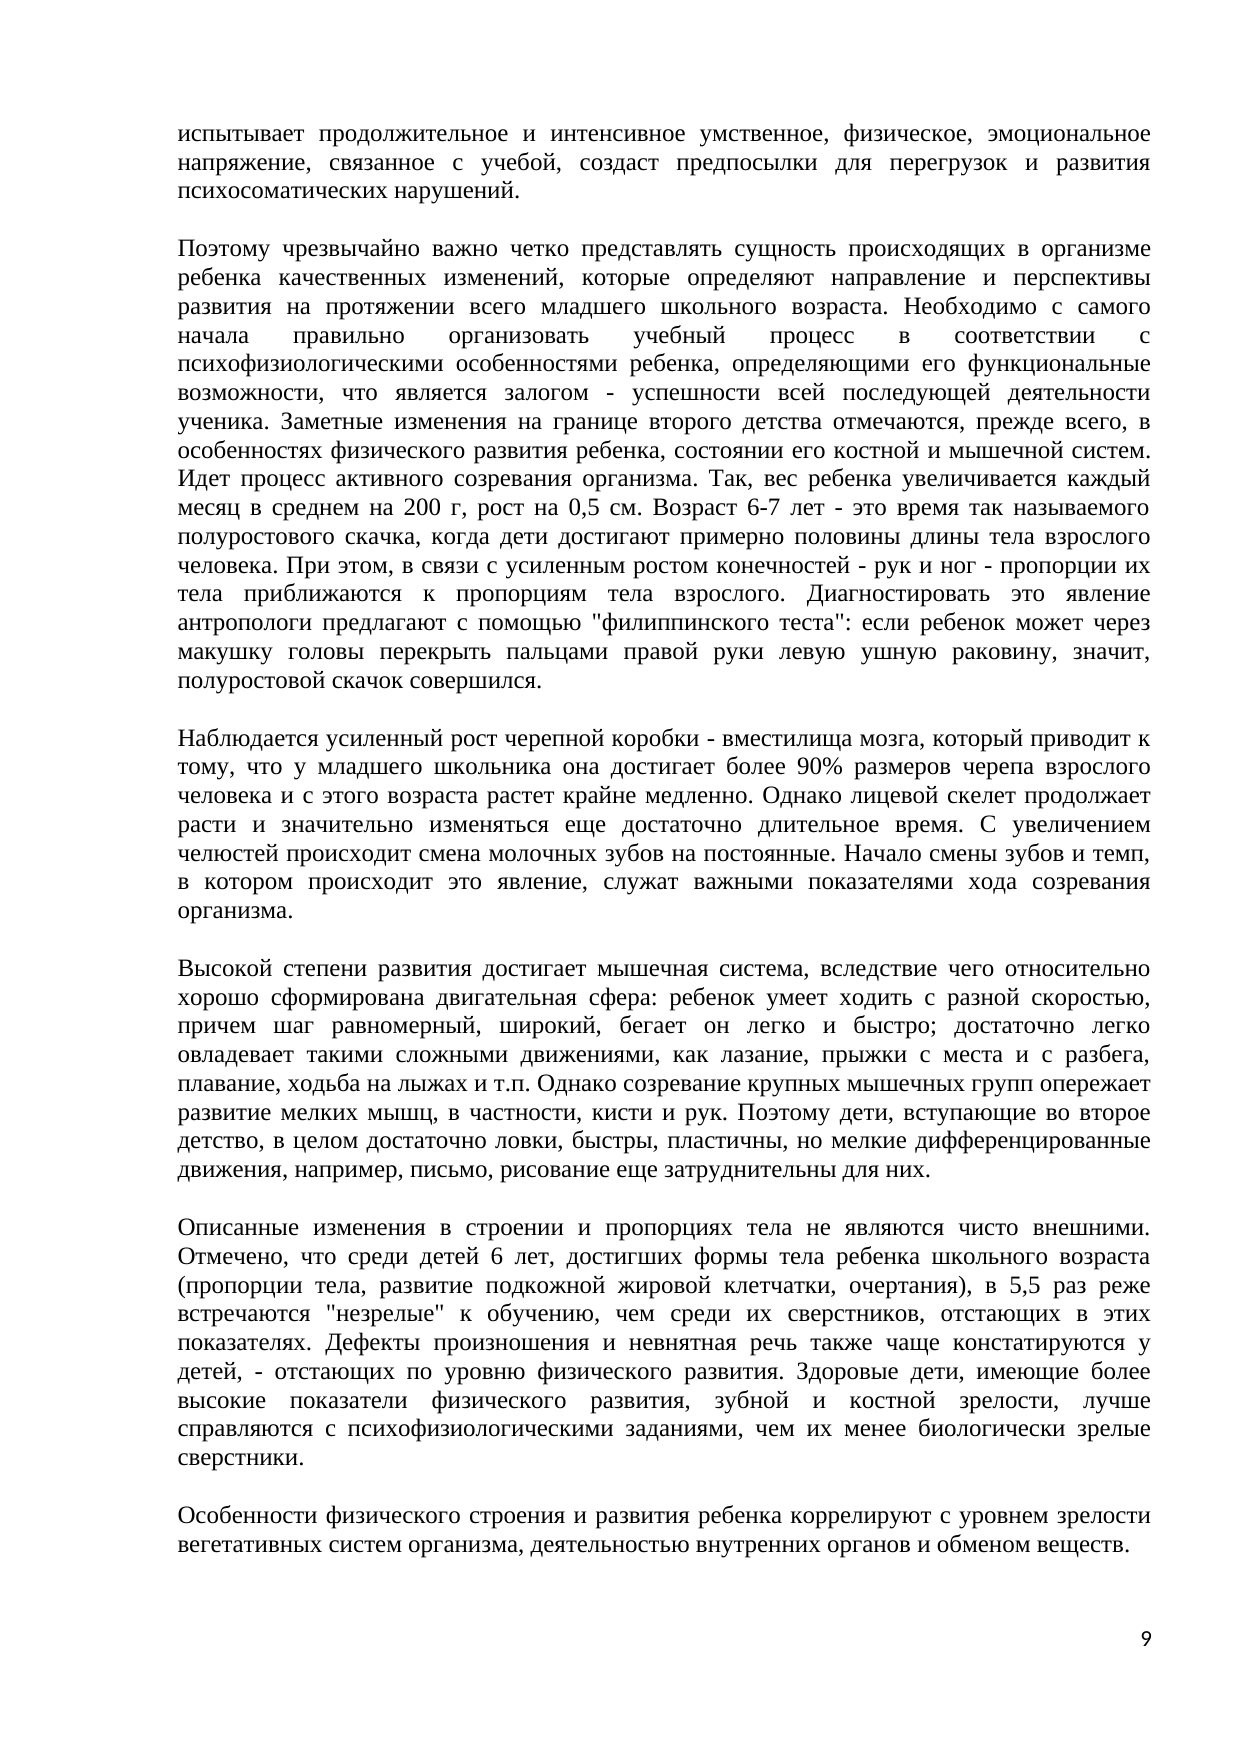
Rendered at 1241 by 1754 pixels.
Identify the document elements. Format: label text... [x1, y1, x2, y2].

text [177, 118, 1152, 204]
text Поэтому чрезвычайно важно четко представлять сущность происходящих в организме ребенка качественных изменений, которые определяют направление и перспективы развития на протяжении всего младшего школьного возраста. Необходимо с самого начала правильно организовать учебный процесс в соответствии с психофизиологическими особенностями ребенка, определяющими его функциональные возможности, что является залогом - успешности всей последующей деятельности ученика. Заметные изменения на границе второго детства отмечаются, прежде всего, в особенностях физического развития ребенка, состоянии его костной и мышечной систем. Идет процесс активного созревания организма. Так, вес ребенка увеличивается каждый месяц в среднем на 200 г, рост на 0,5 см. Возраст 6-7 лет - это время так называемого полуростового скачка, когда дети достигают примерно половины длины тела взрослого человека. При этом, в связи с усиленным ростом конечностей - рук и ног - пропорции их тела приближаются к пропорциям тела взрослого. Диагностировать это явление антропологи предлагают с помощью "филиппинского теста": если ребенок может через макушку головы перекрыть пальцами правой руки левую ушную раковину, значит, полуростовой скачок совершился. [177, 233, 1152, 693]
text Особенности физического строения и развития ребенка коррелируют с уровнем зрелости вегетативных систем организма, деятельностью внутренних органов и обменом веществ. [177, 1500, 1152, 1558]
text Наблюдается усиленный рост черепной коробки - вместилища мозга, который приводит к тому, что у младшего школьника она достигает более 90% размеров черепа взрослого человека и с этого возраста растет крайне медленно. Однако лицевой скелет продолжает расти и значительно изменяться еще достаточно длительное время. С увеличением челюстей происходит смена молочных зубов на постоянные. Начало смены зубов и темп, в котором происходит это явление, служат важными показателями хода созревания организма. [177, 723, 1152, 924]
text Описанные изменения в строении и пропорциях тела не являются чисто внешними. Отмечено, что среди детей 6 лет, достигших формы тела ребенка школьного возраста (пропорции тела, развитие подкожной жировой клетчатки, очертания), в 5,5 раз реже встречаются "незрелые" к обучению, чем среди их сверстников, отстающих в этих показателях. Дефекты произношения и невнятная речь также чаще констатируются у детей, - отстающих по уровню физического развития. Здоровые дети, имеющие более высокие показатели физического развития, зубной и костной зрелости, лучше справляются с психофизиологическими заданиями, чем их менее биологически зрелые сверстники. [177, 1212, 1152, 1471]
text Высокой степени развития достигает мышечная система, вследствие чего относительно хорошо сформирована двигательная сфера: ребенок умеет ходить с разной скоростью, причем шаг равномерный, широкий, бегает он легко и быстро; достаточно легко овладевает такими сложными движениями, как лазание, прыжки с места и с разбега, плавание, ходьба на лыжах и т.п. Однако созревание крупных мышечных групп опережает развитие мелких мышц, в частности, кисти и рук. Поэтому дети, вступающие во второе детство, в целом достаточно ловки, быстры, пластичны, но мелкие дифференцированные движения, например, письмо, рисование еще затруднительны для них. [177, 953, 1152, 1183]
